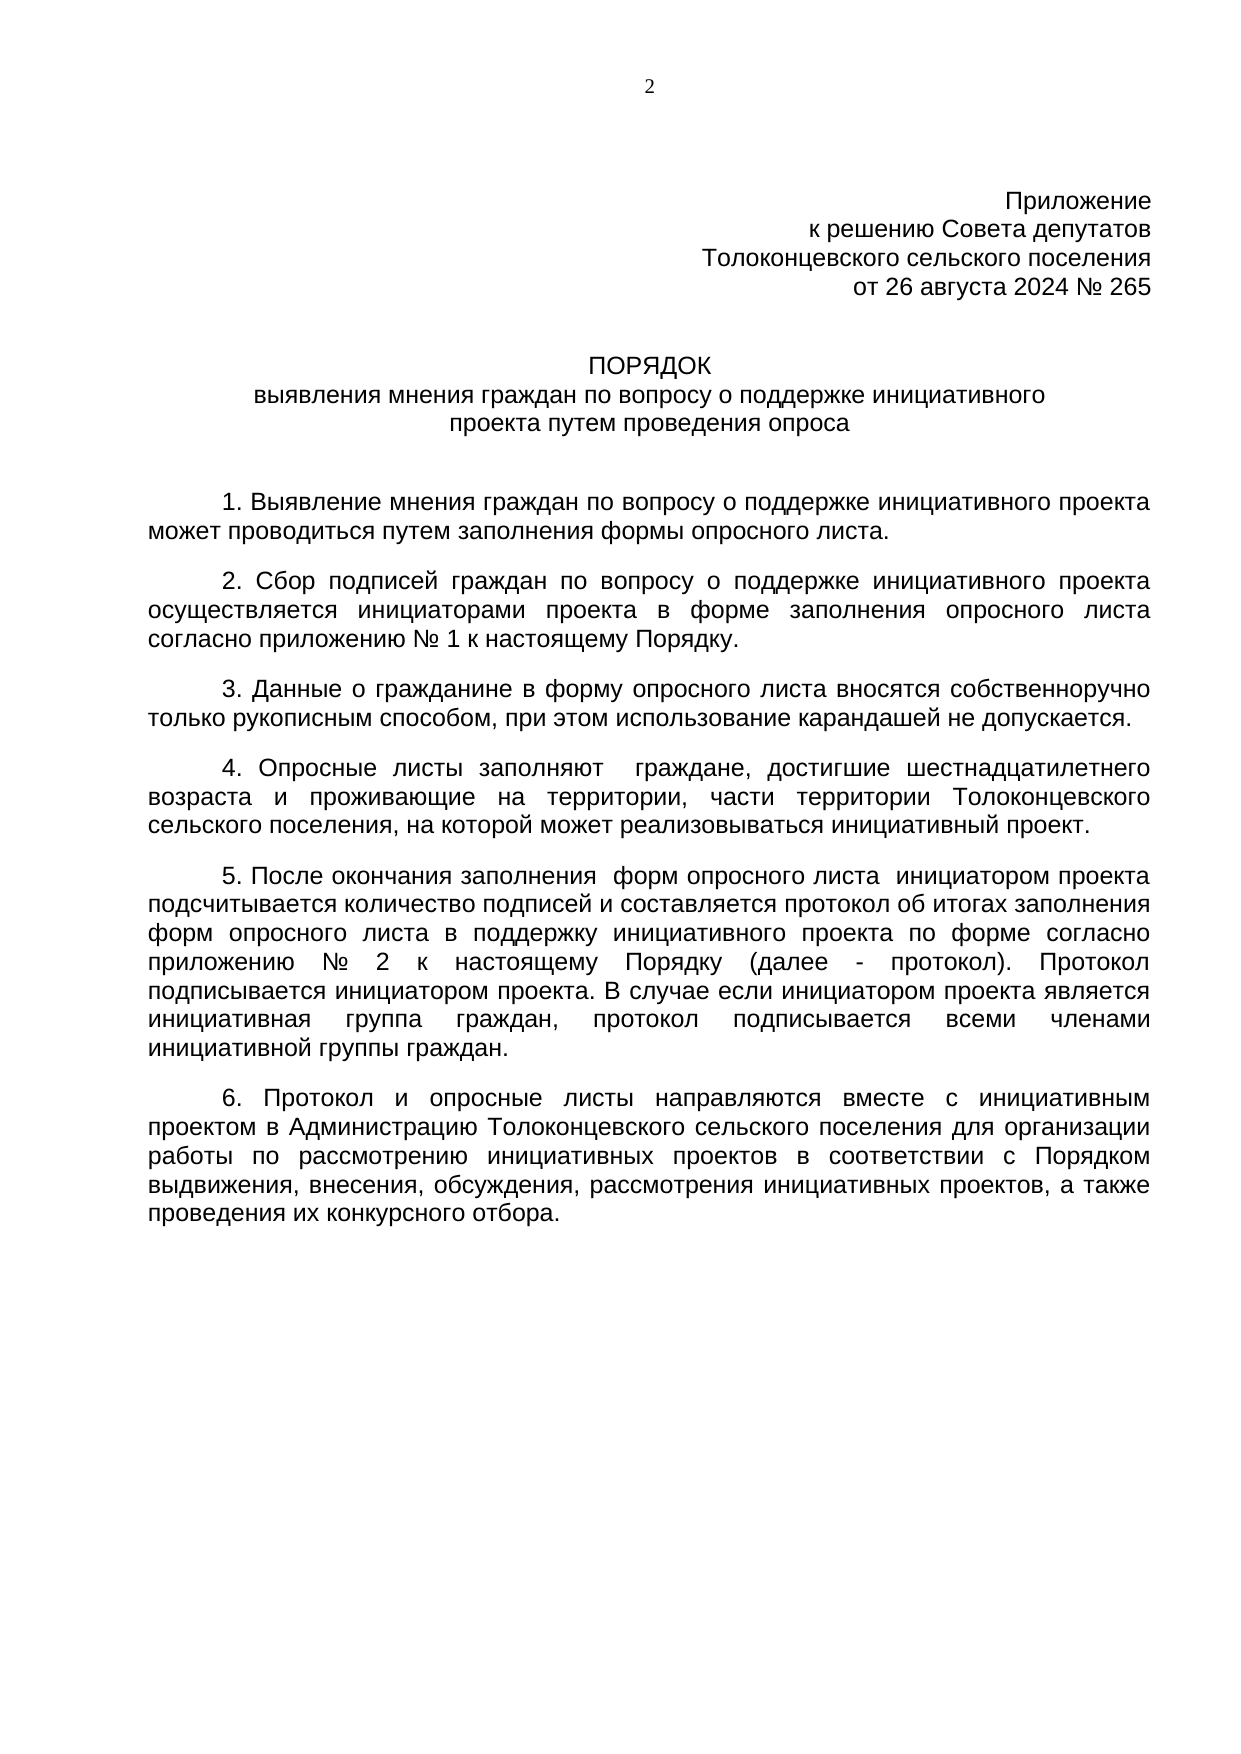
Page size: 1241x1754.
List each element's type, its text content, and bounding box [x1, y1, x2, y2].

text к решению Совета депутатов [148, 214, 1152, 243]
text проекта путем проведения опроса [148, 408, 1152, 437]
text 5. После окончания заполнения форм опросного листа инициатором проекта подсчитывается количество подписей и составляется протокол об итогах заполнения форм опросного листа в поддержку инициативного проекта по форме согласно приложению № 2 к настоящему Порядку (далее - протокол). Протокол подписывается инициатором проекта. В случае если инициатором проекта является инициативная группа граждан, протокол подписывается всеми членами инициативной группы граждан. [148, 861, 1152, 1062]
text Приложение [148, 157, 1152, 214]
text 2. Сбор подписей граждан по вопросу о поддержке инициативного проекта осуществляется инициаторами проекта в форме заполнения опросного листа согласно приложению № 1 к настоящему Порядку. [148, 566, 1152, 653]
text ПОРЯДОК [148, 351, 1152, 380]
text 4. Опросные листы заполняют граждане, достигшие шестнадцатилетнего возраста и проживающие на территории, части территории Толоконцевского сельского поселения, на которой может реализовываться инициативный проект. [148, 753, 1152, 839]
text выявления мнения граждан по вопросу о поддержке инициативного [148, 380, 1152, 408]
text от 26 августа 2024 № 265 [148, 272, 1152, 301]
text 3. Данные о гражданине в форму опросного листа вносятся собственноручно только рукописным способом, при этом использование карандашей не допускается. [148, 674, 1152, 732]
text 6. Протокол и опросные листы направляются вместе с инициативным проектом в Администрацию Толоконцевского сельского поселения для организации работы по рассмотрению инициативных проектов в соответствии с Порядком выдвижения, внесения, обсуждения, рассмотрения инициативных проектов, а также проведения их конкурсного отбора. [148, 1083, 1152, 1227]
text 1. Выявление мнения граждан по вопросу о поддержке инициативного проекта может проводиться путем заполнения формы опросного листа. [148, 487, 1152, 545]
text Толоконцевского сельского поселения [148, 243, 1152, 272]
